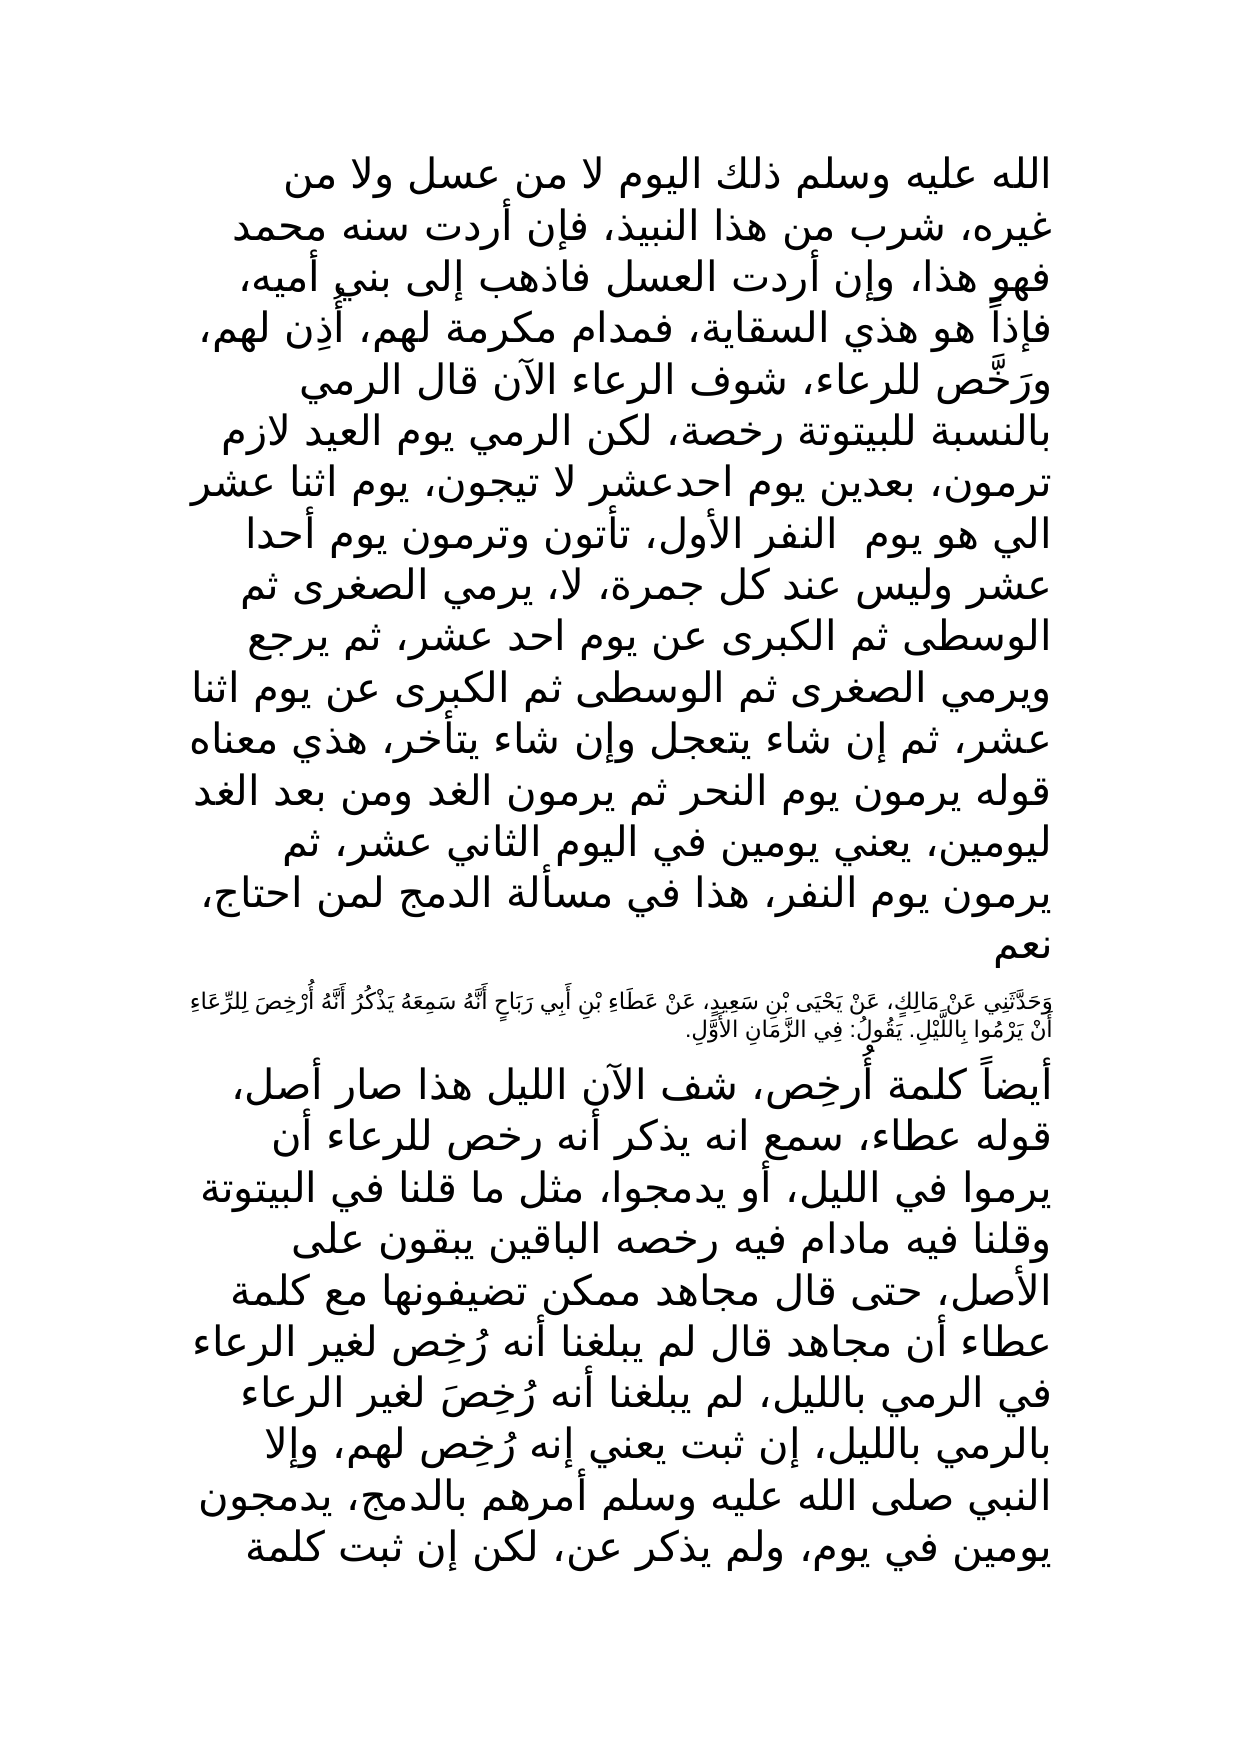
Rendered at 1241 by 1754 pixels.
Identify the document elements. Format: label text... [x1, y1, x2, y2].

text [187, 1061, 1053, 1572]
text وَحَدَّثَنِي عَنْ مَالِكٍ، عَنْ يَحْيَى بْنِ سَعِيدٍ، عَنْ عَطَاءِ بْنِ أَبِي رَبَاحٍ أَنَّهُ سَمِعَهُ يَذْكُرُ أَنَّهُ أُرْخِصَ لِلرِّعَاءِ أَنْ يَرْمُوا بِاللَّيْلِ. يَقُولُ: فِي الزَّمَانِ الأَوَّلِ. [187, 988, 1053, 1043]
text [187, 150, 1053, 969]
